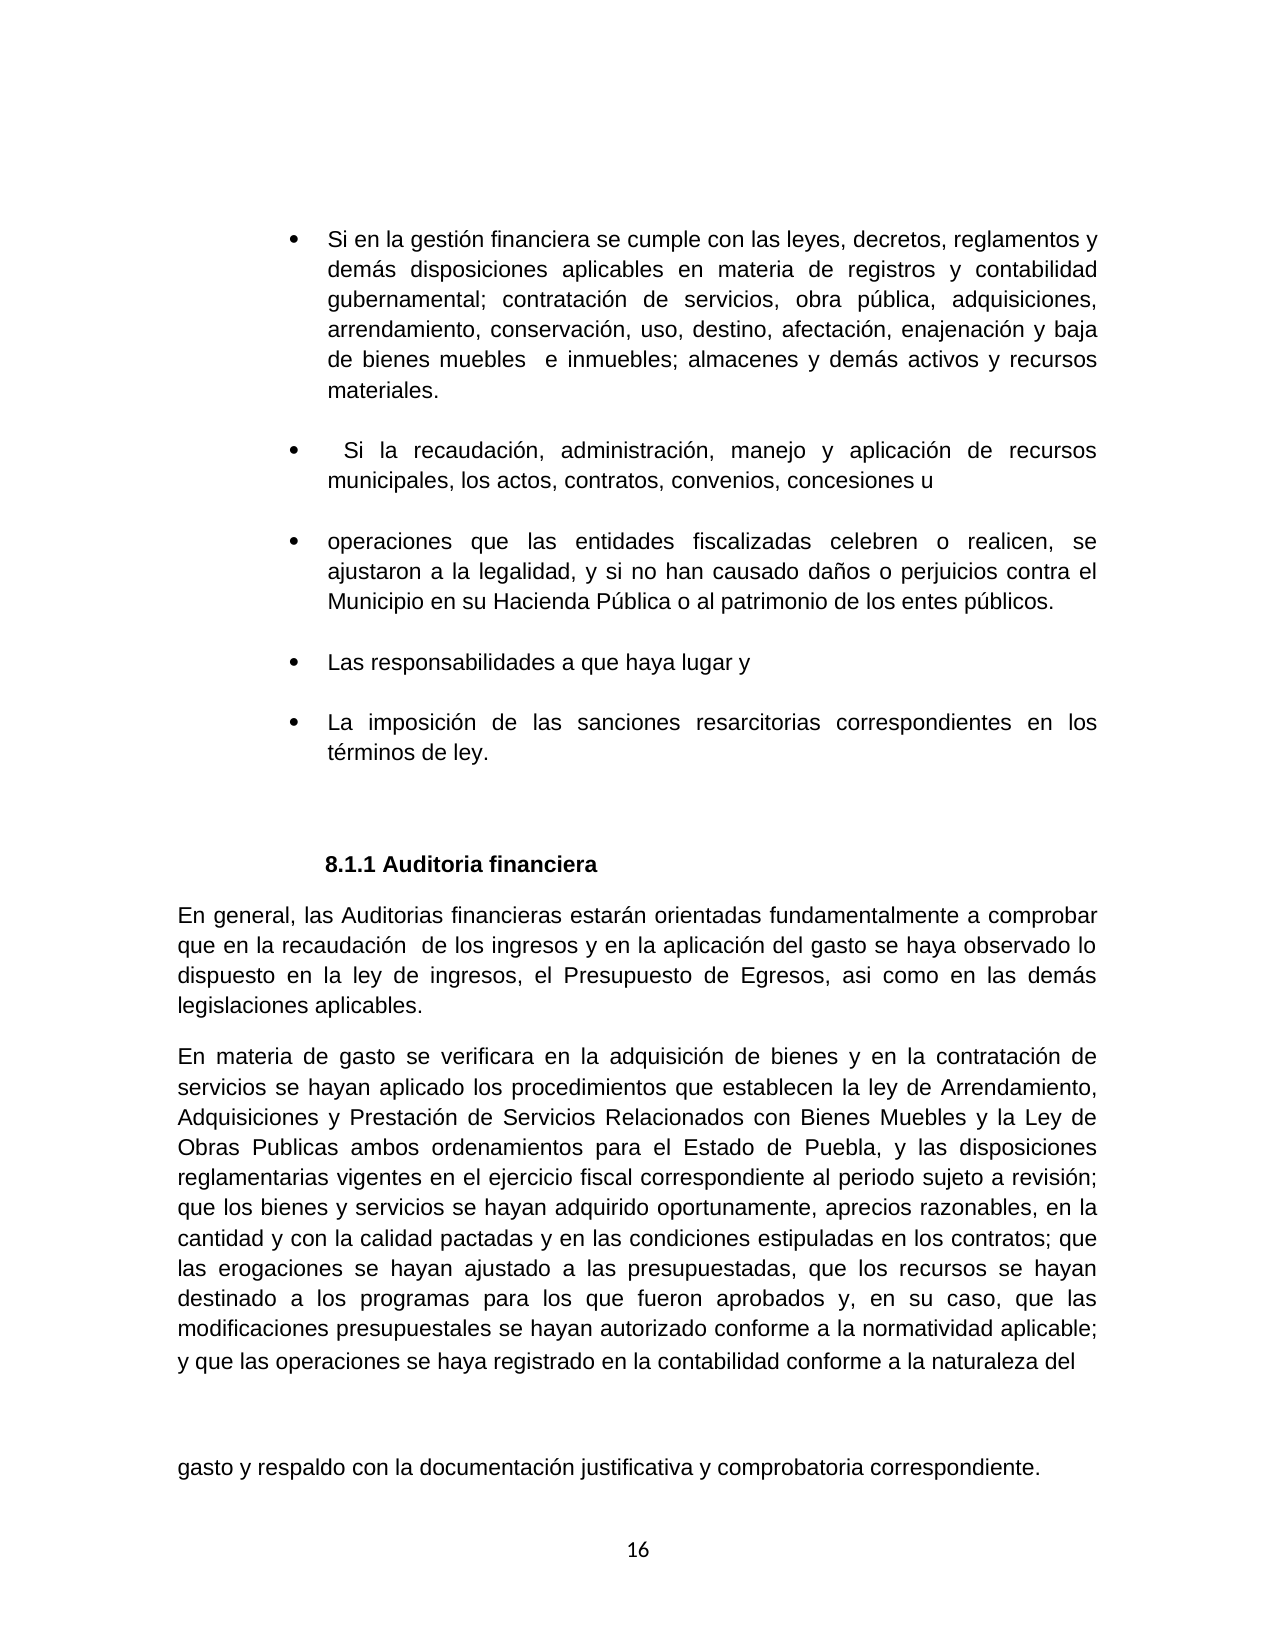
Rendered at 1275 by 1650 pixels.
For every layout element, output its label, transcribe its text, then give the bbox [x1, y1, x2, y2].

list La imposición de las sanciones resarcitorias correspondientes en los términos de ley. [290, 709, 1098, 766]
text En materia de gasto se verificara en la adquisición de bienes y en la contratación de servicios se hayan aplicado los procedimientos que establecen la ley de Arrendamiento, Adquisiciones y Prestación de Servicios Relacionados con Bienes Muebles y la Ley de Obras Publicas ambos ordenamientos para el Estado de Puebla, y las disposiciones reglamentarias vigentes en el ejercicio fiscal correspondiente al periodo sujeto a revisión; que los bienes y servicios se hayan adquirido oportunamente, aprecios razonables, en la cantidad y con la calidad pactadas y en las condiciones estipuladas en los contratos; que las erogaciones se hayan ajustado a las presupuestadas, que los recursos se hayan destinado a los programas para los que fueron aprobados y, en su caso, que las modificaciones presupuestales se hayan autorizado conforme a la normatividad aplicable; y que las operaciones se haya registrado en la contabilidad conforme a la naturaleza del [177, 1043, 1098, 1374]
list Las responsabilidades a que haya lugar y [290, 648, 1098, 675]
text 8.1.1 Auditoria financiera [177, 851, 1098, 877]
list Si en la gestión financiera se cumple con las leyes, decretos, reglamentos y demás disposiciones aplicables en materia de registros y contabilidad gubernamental; contratación de servicios, obra pública, adquisiciones, arrendamiento, conservación, uso, destino, afectación, enajenación y baja de bienes muebles e inmuebles; almacenes y demás activos y recursos materiales. [290, 226, 1098, 403]
text gasto y respaldo con la documentación justificativa y comprobatoria correspondiente. [177, 1453, 1098, 1480]
list Si la recaudación, administración, manejo y aplicación de recursos municipales, los actos, contratos, convenios, concesiones u [290, 437, 1098, 494]
list operaciones que las entidades fiscalizadas celebren o realicen, se ajustaron a la legalidad, y si no han causado daños o perjuicios contra el Municipio en su Hacienda Pública o al patrimonio de los entes públicos. [290, 528, 1098, 614]
text En general, las Auditorias financieras estarán orientadas fundamentalmente a comprobar que en la recaudación de los ingresos y en la aplicación del gasto se haya observado lo dispuesto en la ley de ingresos, el Presupuesto de Egresos, asi como en las demás legislaciones aplicables. [177, 902, 1098, 1019]
